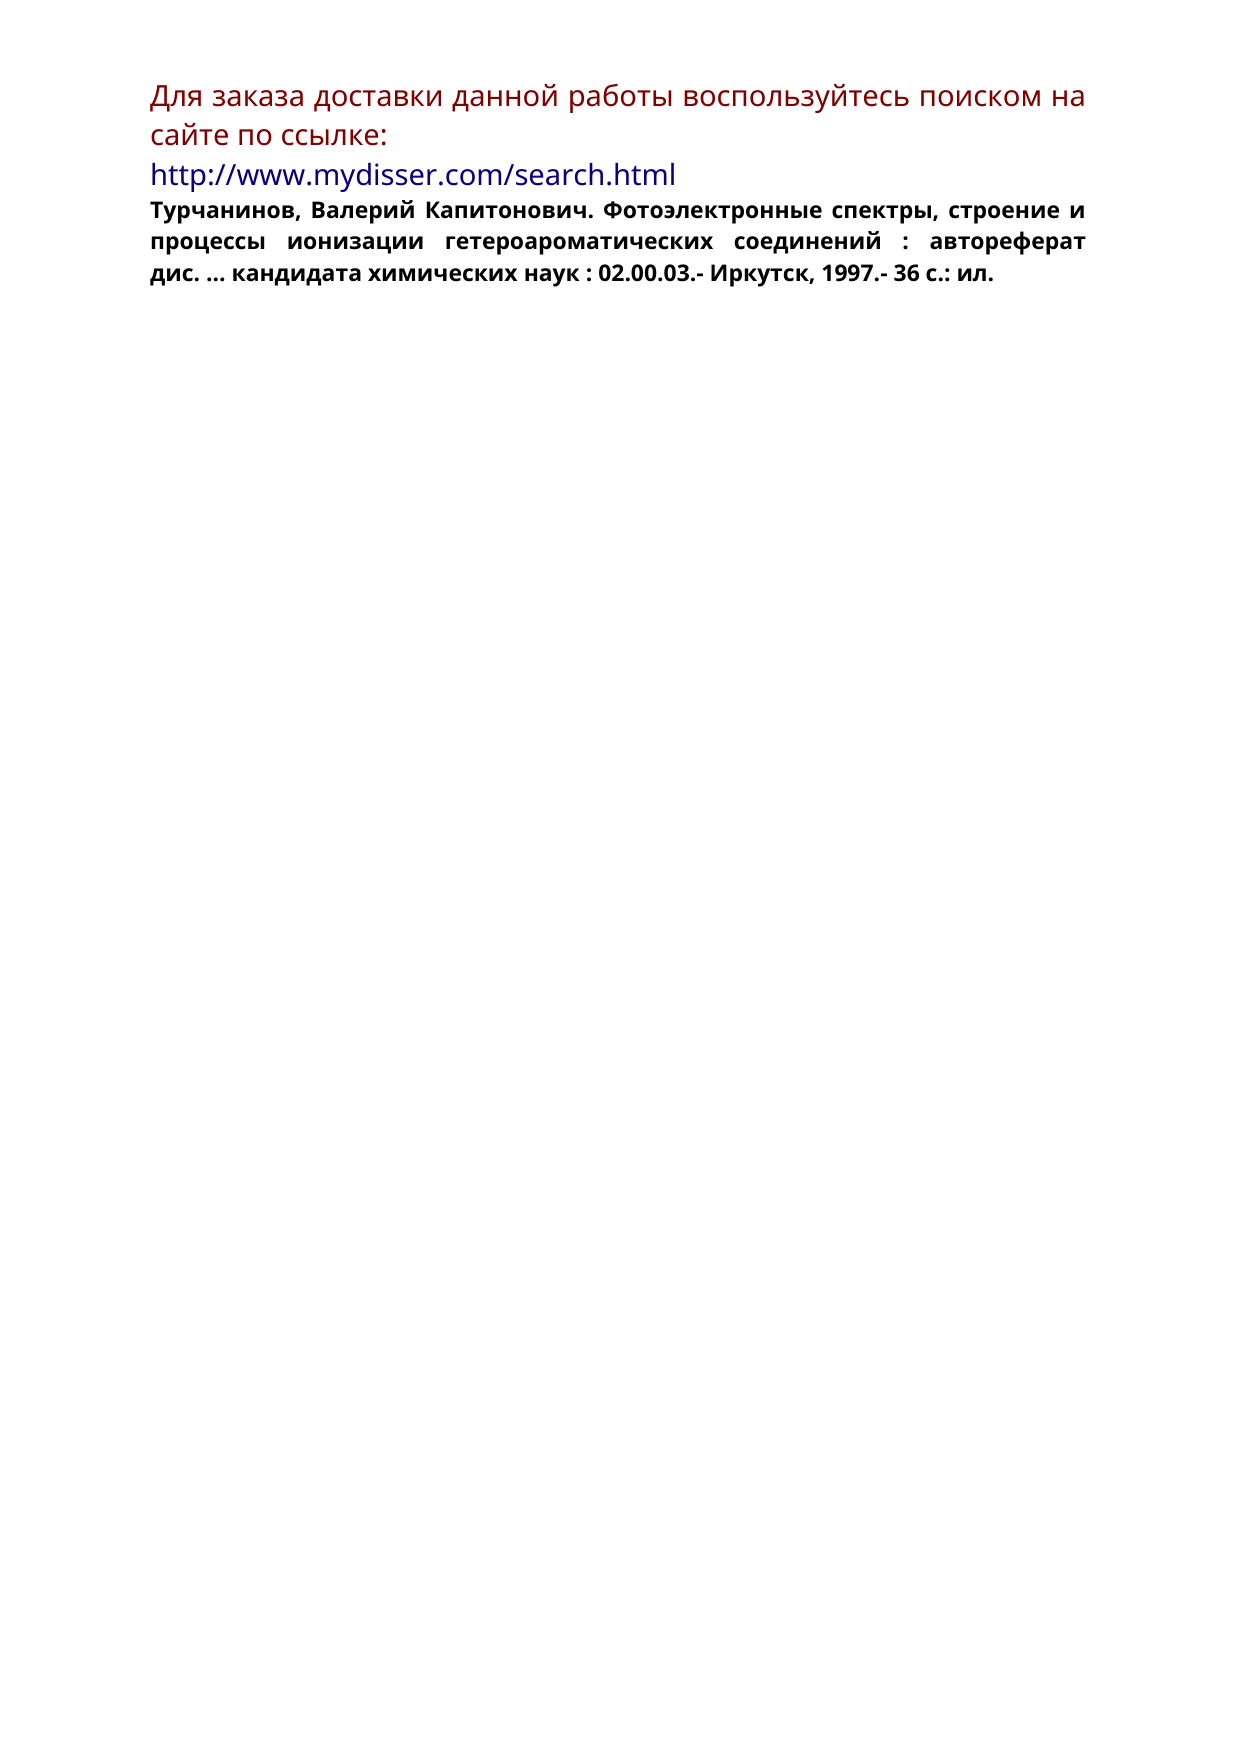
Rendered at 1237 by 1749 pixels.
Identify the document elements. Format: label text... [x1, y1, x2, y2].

text Турчанинов, Валерий Капитонович. Фотоэлектронные спектры, строение и процессы ионизации гетероароматических соединений : автореферат дис. ... кандидата химических наук : 02.00.03.- Иркутск, 1997.- 36 с.: ил. [150, 194, 1086, 288]
